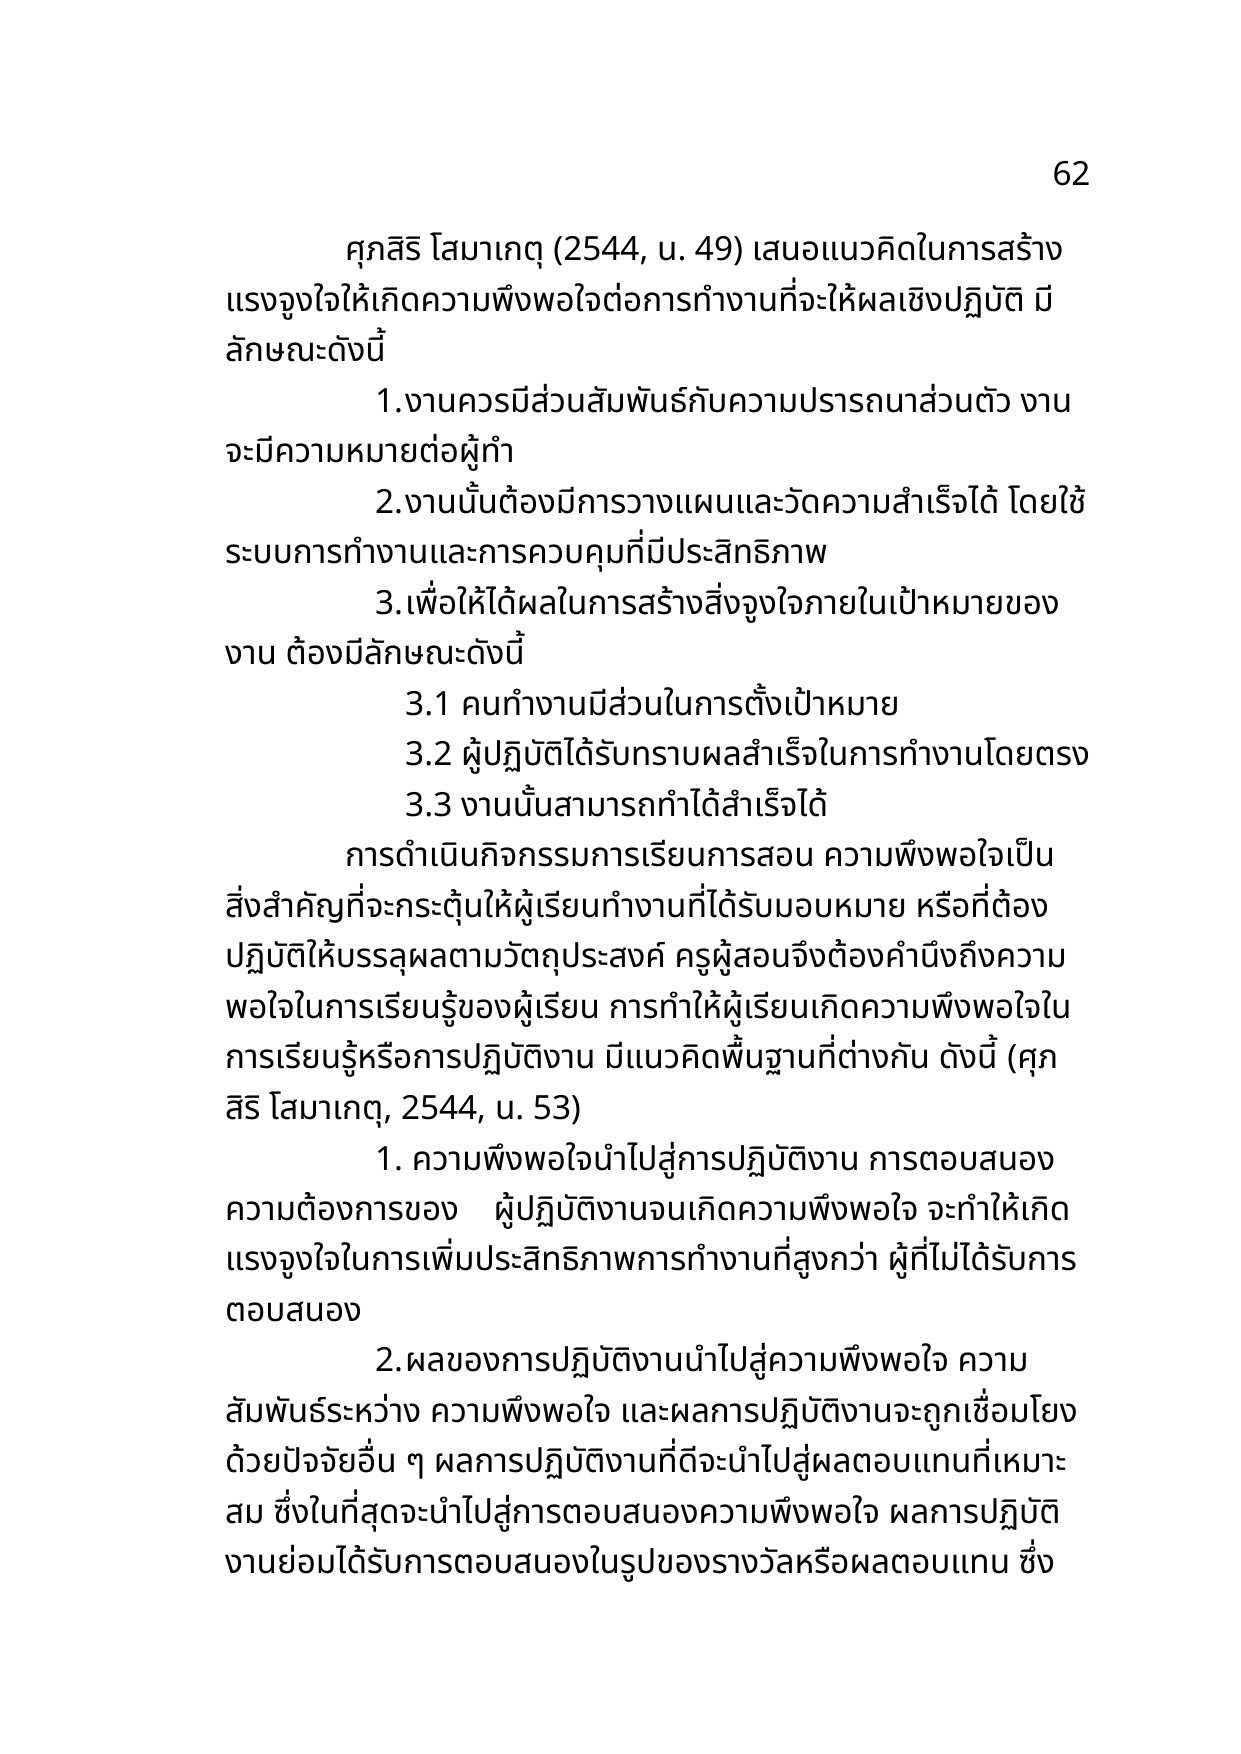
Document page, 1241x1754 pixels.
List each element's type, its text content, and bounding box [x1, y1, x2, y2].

text การดำเนินกิจกรรมการเรียนการสอน ความพึงพอใจเป็นสิ่งสำคัญที่จะกระตุ้นให้ผู้เรียนทำงานที่ได้รับมอบหมาย หรือที่ต้องปฏิบัติให้บรรลุผลตามวัตถุประสงค์ ครูผู้สอนจึงต้องคำนึงถึงความพอใจในการเรียนรู้ของผู้เรียน การทำให้ผู้เรียนเกิดความพึงพอใจในการเรียนรู้หรือการปฏิบัติงาน มีแนวคิดพื้นฐานที่ต่างกัน ดังนี้ (ศุภสิริ โสมาเกตุ, 2544, น. 53) [225, 831, 1090, 1134]
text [225, 1336, 1090, 1588]
text 2. งานนั้นต้องมีการวางแผนและวัดความสำเร็จได้ โดยใช้ระบบการทำงานและการควบคุมที่มีประสิทธิภาพ [225, 477, 1090, 578]
text 1. งานควรมีส่วนสัมพันธ์กับความปรารถนาส่วนตัว งานจะมีความหมายต่อผู้ทำ [225, 376, 1090, 477]
text 3.3 งานนั้นสามารถทำได้สำเร็จได้ [225, 781, 1090, 831]
text 1. ความพึงพอใจนำไปสู่การปฏิบัติงาน การตอบสนองความต้องการของ ผู้ปฏิบัติงานจนเกิดความพึงพอใจ จะทำให้เกิดแรงจูงใจในการเพิ่มประสิทธิภาพการทำงานที่สูงกว่า ผู้ที่ไม่ได้รับการตอบสนอง [225, 1134, 1090, 1336]
text ศุภสิริ โสมาเกตุ (2544, น. 49) เสนอแนวคิดในการสร้างแรงจูงใจให้เกิดความพึงพอใจต่อการทำงานที่จะให้ผลเชิงปฏิบัติ มีลักษณะดังนี้ [225, 225, 1090, 376]
text 3. เพื่อให้ได้ผลในการสร้างสิ่งจูงใจภายในเป้าหมายของงาน ต้องมีลักษณะดังนี้ [225, 578, 1090, 679]
text 3.2 ผู้ปฏิบัติได้รับทราบผลสำเร็จในการทำงานโดยตรง [225, 730, 1090, 781]
text 3.1 คนทำงานมีส่วนในการตั้งเป้าหมาย [225, 679, 1090, 730]
